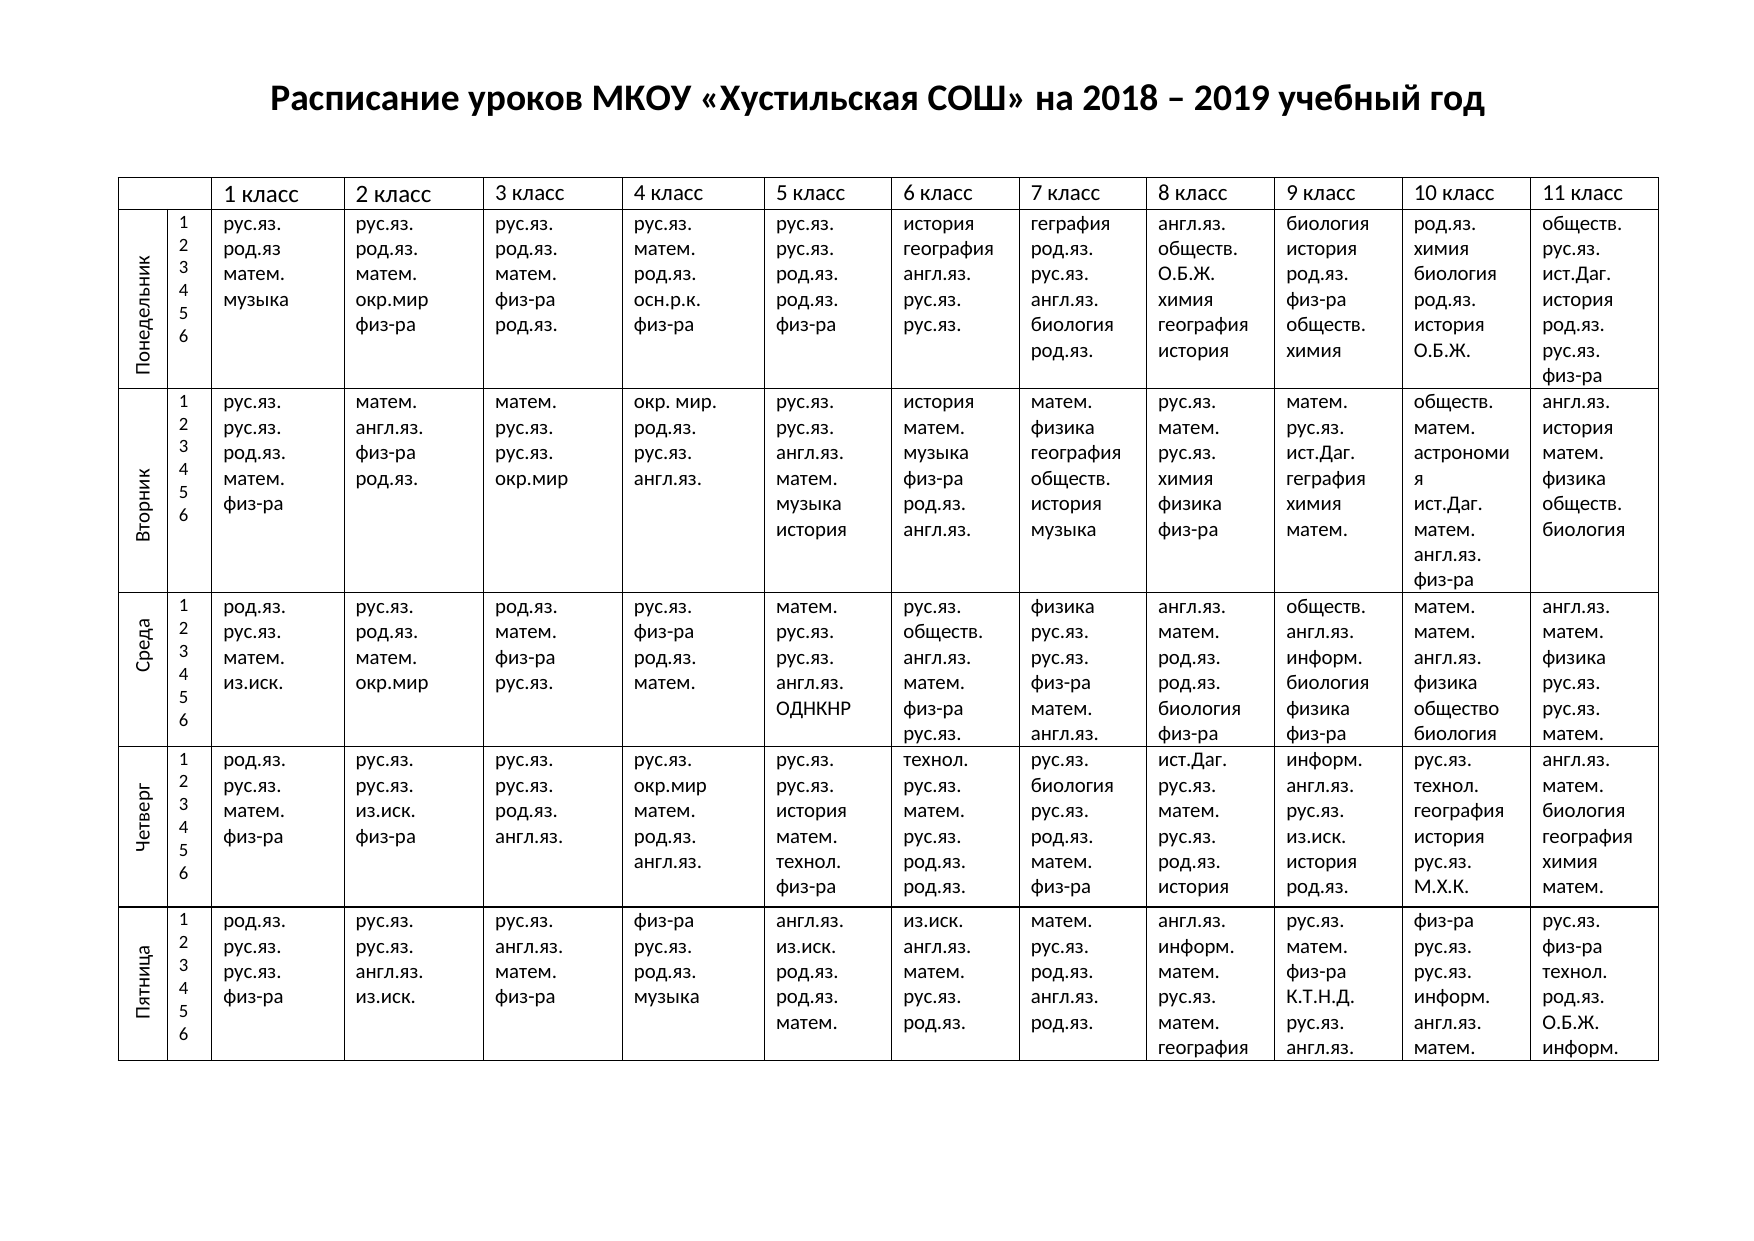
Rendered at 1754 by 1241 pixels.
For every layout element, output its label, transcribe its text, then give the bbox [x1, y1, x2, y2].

table_cell матем. рус.яз. род.яз. англ.яз. род.яз. [1020, 908, 1146, 1060]
table_cell рус.яз. рус.яз. род.яз. род.яз. физ-ра [765, 210, 891, 388]
table_header [119, 178, 211, 209]
table_cell англ.яз. матем. физика рус.яз. рус.яз. матем. [1531, 593, 1658, 746]
table_cell физика рус.яз. рус.яз. физ-ра матем. англ.яз. [1020, 593, 1146, 746]
table_cell Среда [119, 593, 167, 746]
table_cell рус.яз. рус.яз. род.яз. матем. физ-ра [212, 389, 344, 592]
table_header 2 класс [345, 178, 483, 209]
table_cell англ.яз. обществ. О.Б.Ж. химия география история [1147, 210, 1274, 388]
table_cell Понедельник [119, 210, 167, 388]
table_cell матем. физика география обществ. история музыка [1020, 389, 1146, 592]
table_cell рус.яз. рус.яз. история матем. технол. физ-ра [765, 747, 891, 906]
table_cell род.яз. рус.яз. рус.яз. физ-ра [212, 908, 344, 1060]
table_cell геграфия род.яз. рус.яз. англ.яз. биология род.яз. [1020, 210, 1146, 388]
table_cell история матем. музыка физ-ра род.яз. англ.яз. [892, 389, 1019, 592]
table_cell Четверг [119, 747, 167, 906]
table_cell рус.яз. биология рус.яз. род.яз. матем. физ-ра [1020, 747, 1146, 906]
table_cell род.яз. матем. физ-ра рус.яз. [484, 593, 622, 746]
table_cell окр. мир. род.яз. рус.яз. англ.яз. [623, 389, 764, 592]
table_cell рус.яз. матем. рус.яз. химия физика физ-ра [1147, 389, 1274, 592]
table_cell рус.яз. род.яз. матем. окр.мир [345, 593, 483, 746]
table_header 4 класс [623, 178, 764, 209]
table_cell рус.яз. рус.яз. англ.яз. из.иск. [345, 908, 483, 1060]
table_cell рус.яз. технол. география история рус.яз. М.Х.К. [1403, 747, 1530, 906]
table_cell англ.яз. матем. биология география химия матем. [1531, 747, 1658, 906]
table_cell история география англ.яз. рус.яз. рус.яз. [892, 210, 1019, 388]
table_header 10 класс [1403, 178, 1530, 209]
table_cell рус.яз. матем. физ-ра К.Т.Н.Д. рус.яз. англ.яз. [1275, 908, 1402, 1060]
table_cell англ.яз. матем. род.яз. род.яз. биология физ-ра [1147, 593, 1274, 746]
table_cell рус.яз. физ-ра технол. род.яз. О.Б.Ж. информ. [1531, 908, 1658, 1060]
table_cell род.яз. рус.яз. матем. из.иск. [212, 593, 344, 746]
table_cell 1 2 3 4 5 6 [168, 908, 211, 1060]
table_cell обществ. рус.яз. ист.Даг. история род.яз. рус.яз. физ-ра [1531, 210, 1658, 388]
table_header 6 класс [892, 178, 1019, 209]
table_cell обществ. англ.яз. информ. биология физика физ-ра [1275, 593, 1402, 746]
table_cell англ.яз. информ. матем. рус.яз. матем. география [1147, 908, 1274, 1060]
table_cell физ-ра рус.яз. рус.яз. информ. англ.яз. матем. [1403, 908, 1530, 1060]
table_cell рус.яз. род.яз. матем. окр.мир физ-ра [345, 210, 483, 388]
table_cell биология история род.яз. физ-ра обществ. химия [1275, 210, 1402, 388]
table_cell матем. рус.яз. рус.яз. окр.мир [484, 389, 622, 592]
table_cell рус.яз. обществ. англ.яз. матем. физ-ра рус.яз. [892, 593, 1019, 746]
table_cell ист.Даг. рус.яз. матем. рус.яз. род.яз. история [1147, 747, 1274, 906]
table_cell рус.яз. матем. род.яз. осн.р.к. физ-ра [623, 210, 764, 388]
table_cell рус.яз. физ-ра род.яз. матем. [623, 593, 764, 746]
table_cell матем. рус.яз. рус.яз. англ.яз. ОДНКНР [765, 593, 891, 746]
table_cell информ. англ.яз. рус.яз. из.иск. история род.яз. [1275, 747, 1402, 906]
table_cell род.яз. рус.яз. матем. физ-ра [212, 747, 344, 906]
table_cell рус.яз. род.яз матем. музыка [212, 210, 344, 388]
table_header 7 класс [1020, 178, 1146, 209]
table_cell из.иск. англ.яз. матем. рус.яз. род.яз. [892, 908, 1019, 1060]
table_cell англ.яз. из.иск. род.яз. род.яз. матем. [765, 908, 891, 1060]
table_cell технол. рус.яз. матем. рус.яз. род.яз. род.яз. [892, 747, 1019, 906]
table_cell рус.яз. англ.яз. матем. физ-ра [484, 908, 622, 1060]
table_header 11 класс [1531, 178, 1658, 209]
table_cell Пятница [119, 908, 167, 1060]
table_cell матем. матем. англ.яз. физика общество биология [1403, 593, 1530, 746]
table_cell рус.яз. рус.яз. из.иск. физ-ра [345, 747, 483, 906]
table_header 8 класс [1147, 178, 1274, 209]
table_cell 1 2 3 4 5 6 [168, 210, 211, 388]
table_cell матем. рус.яз. ист.Даг. геграфия химия матем. [1275, 389, 1402, 592]
table_cell рус.яз. род.яз. матем. физ-ра род.яз. [484, 210, 622, 388]
table_cell рус.яз. окр.мир матем. род.яз. англ.яз. [623, 747, 764, 906]
table_header 1 класс [212, 178, 344, 209]
table_cell 1 2 3 4 5 6 [168, 593, 211, 746]
table_cell рус.яз. рус.яз. род.яз. англ.яз. [484, 747, 622, 906]
table_cell Вторник [119, 389, 167, 592]
table_header 5 класс [765, 178, 891, 209]
table_cell 1 2 3 4 5 6 [168, 747, 211, 906]
table_cell род.яз. химия биология род.яз. история О.Б.Ж. [1403, 210, 1530, 388]
table_cell физ-ра рус.яз. род.яз. музыка [623, 908, 764, 1060]
table_cell матем. англ.яз. физ-ра род.яз. [345, 389, 483, 592]
table_header 3 класс [484, 178, 622, 209]
table_cell 1 2 3 4 5 6 [168, 389, 211, 592]
table_cell англ.яз. история матем. физика обществ. биология [1531, 389, 1658, 592]
table_cell обществ. матем. астрономия ист.Даг. матем. англ.яз. физ-ра [1403, 389, 1530, 592]
table_header 9 класс [1275, 178, 1402, 209]
table_cell рус.яз. рус.яз. англ.яз. матем. музыка история [765, 389, 891, 592]
